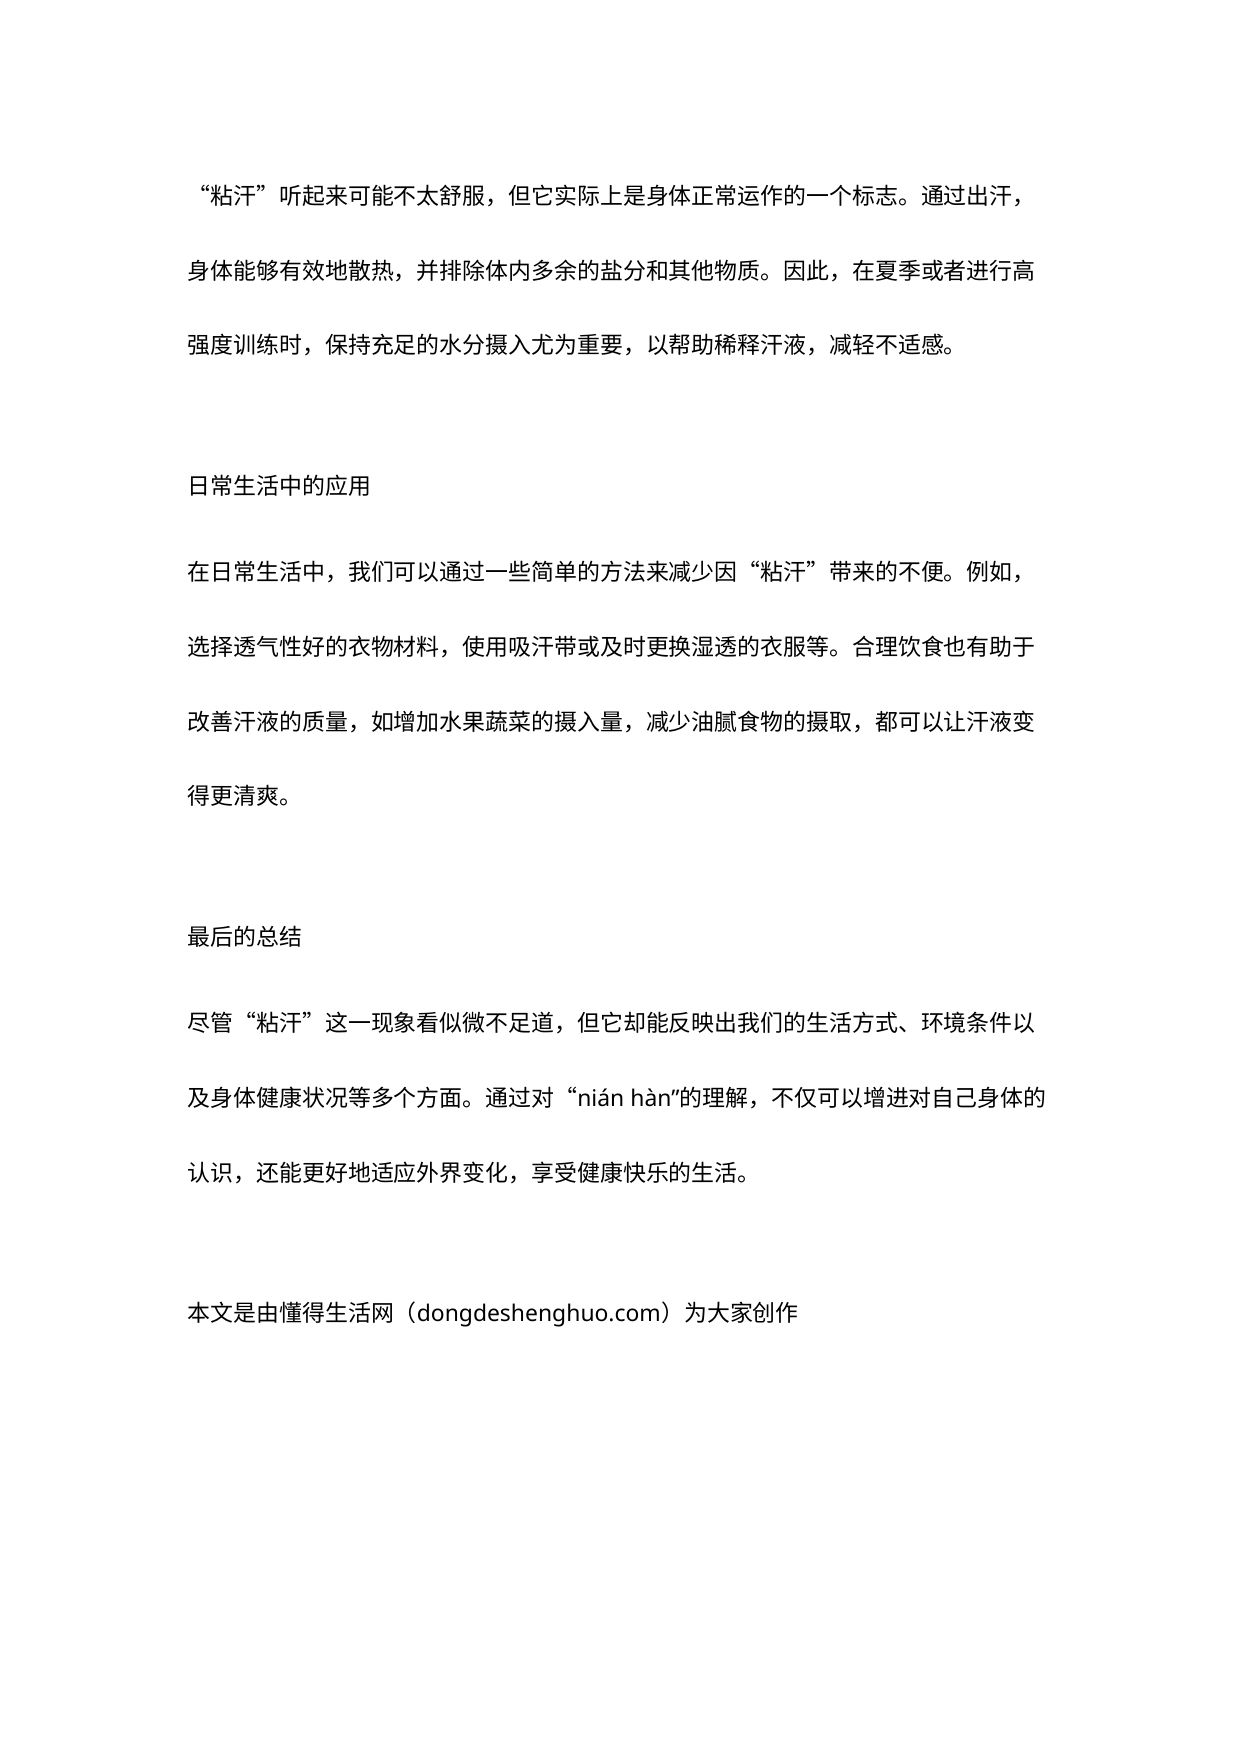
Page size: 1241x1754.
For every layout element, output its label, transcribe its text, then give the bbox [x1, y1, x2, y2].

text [187, 162, 1053, 376]
text 在日常生活中，我们可以通过一些简单的方法来减少因“粘汗”带来的不便。例如，选择透气性好的衣物材料，使用吸汗带或及时更换湿透的衣服等。合理饮食也有助于改善汗液的质量，如增加水果蔬菜的摄入量，减少油腻食物的摄取，都可以让汗液变得更清爽。 [187, 538, 1053, 827]
text 日常生活中的应用 [187, 452, 1053, 517]
text 最后的总结 [187, 903, 1053, 968]
text 本文是由懂得生活网（dongdeshenghuo.com）为大家创作 [187, 1279, 1053, 1344]
text 尽管“粘汗”这一现象看似微不足道，但它却能反映出我们的生活方式、环境条件以及身体健康状况等多个方面。通过对“nián hàn”的理解，不仅可以增进对自己身体的认识，还能更好地适应外界变化，享受健康快乐的生活。 [187, 989, 1053, 1204]
